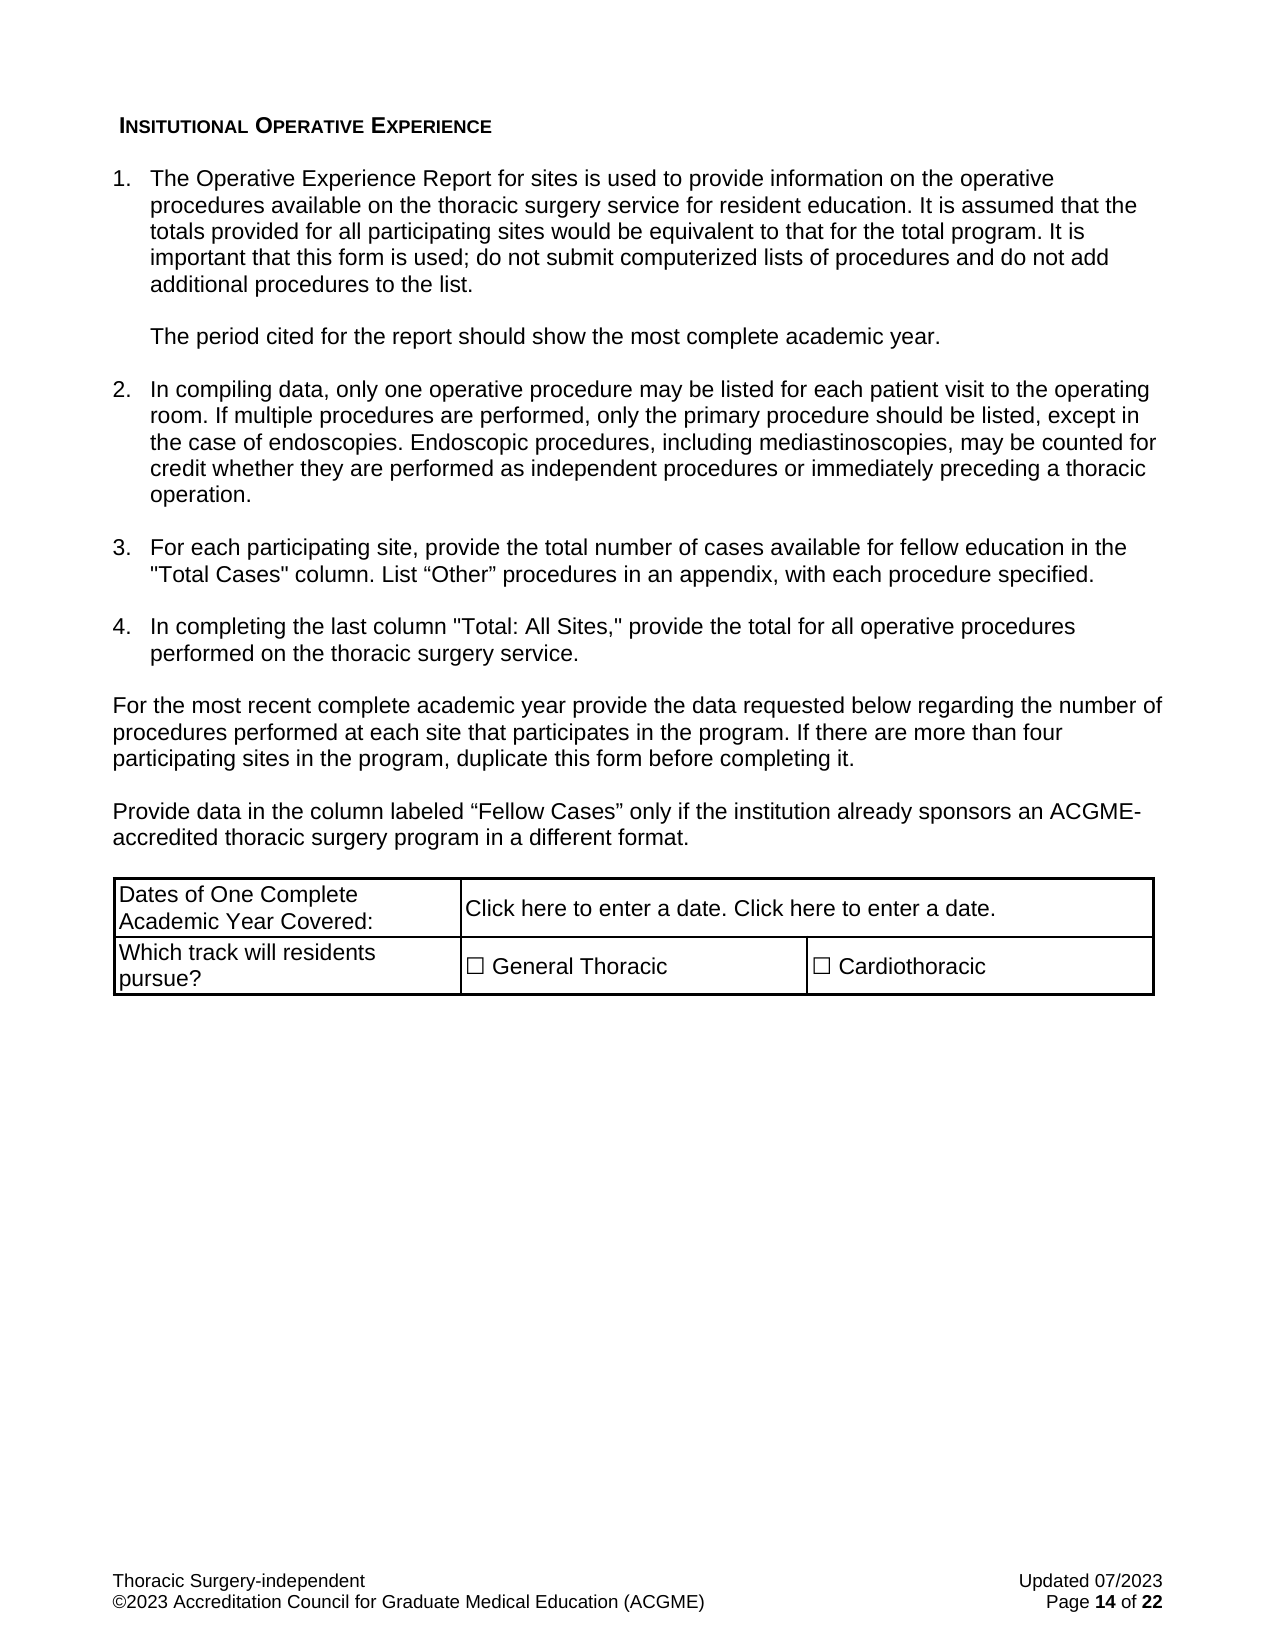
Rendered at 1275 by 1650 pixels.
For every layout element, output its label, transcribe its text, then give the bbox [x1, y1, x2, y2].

table_cell Which track will residents pursue? [116, 938, 460, 993]
text The period cited for the report should show the most complete academic year. [150, 323, 1162, 350]
text 4. In completing the last column "Total: All Sites," provide the total for all operative procedures performed on the thoracic surgery service. [112, 613, 1162, 666]
text 1. The Operative Experience Report for sites is used to provide information on the operative procedures available on the thoracic surgery service for resident education. It is assumed that the totals provided for all participating sites would be equivalent to that for the total program. It is important that this form is used; do not submit computerized lists of procedures and do not add additional procedures to the list. [112, 165, 1162, 297]
table_cell Cardiothoracic [808, 938, 1152, 993]
text Insitutional Operative Experience [112, 112, 1162, 139]
text 3. For each participating site, provide the total number of cases available for fellow education in the "Total Cases" column. List “Other” procedures in an appendix, with each procedure specified. [112, 534, 1162, 587]
table_cell General Thoracic [462, 938, 806, 993]
text Provide data in the column labeled “Fellow Cases” only if the institution already sponsors an ACGME-accredited thoracic surgery program in a different format. [112, 798, 1181, 850]
table_header Dates of One Complete Academic Year Covered: [116, 880, 460, 936]
text 2. In compiling data, only one operative procedure may be listed for each patient visit to the operating room. If multiple procedures are performed, only the primary procedure should be listed, except in the case of endoscopies. Endoscopic procedures, including mediastinoscopies, may be counted for credit whether they are performed as independent procedures or immediately preceding a thoracic operation. [112, 376, 1162, 508]
table_header [462, 880, 1152, 936]
text For the most recent complete academic year provide the data requested below regarding the number of procedures performed at each site that participates in the program. If there are more than four participating sites in the program, duplicate this form before completing it. [112, 692, 1162, 771]
